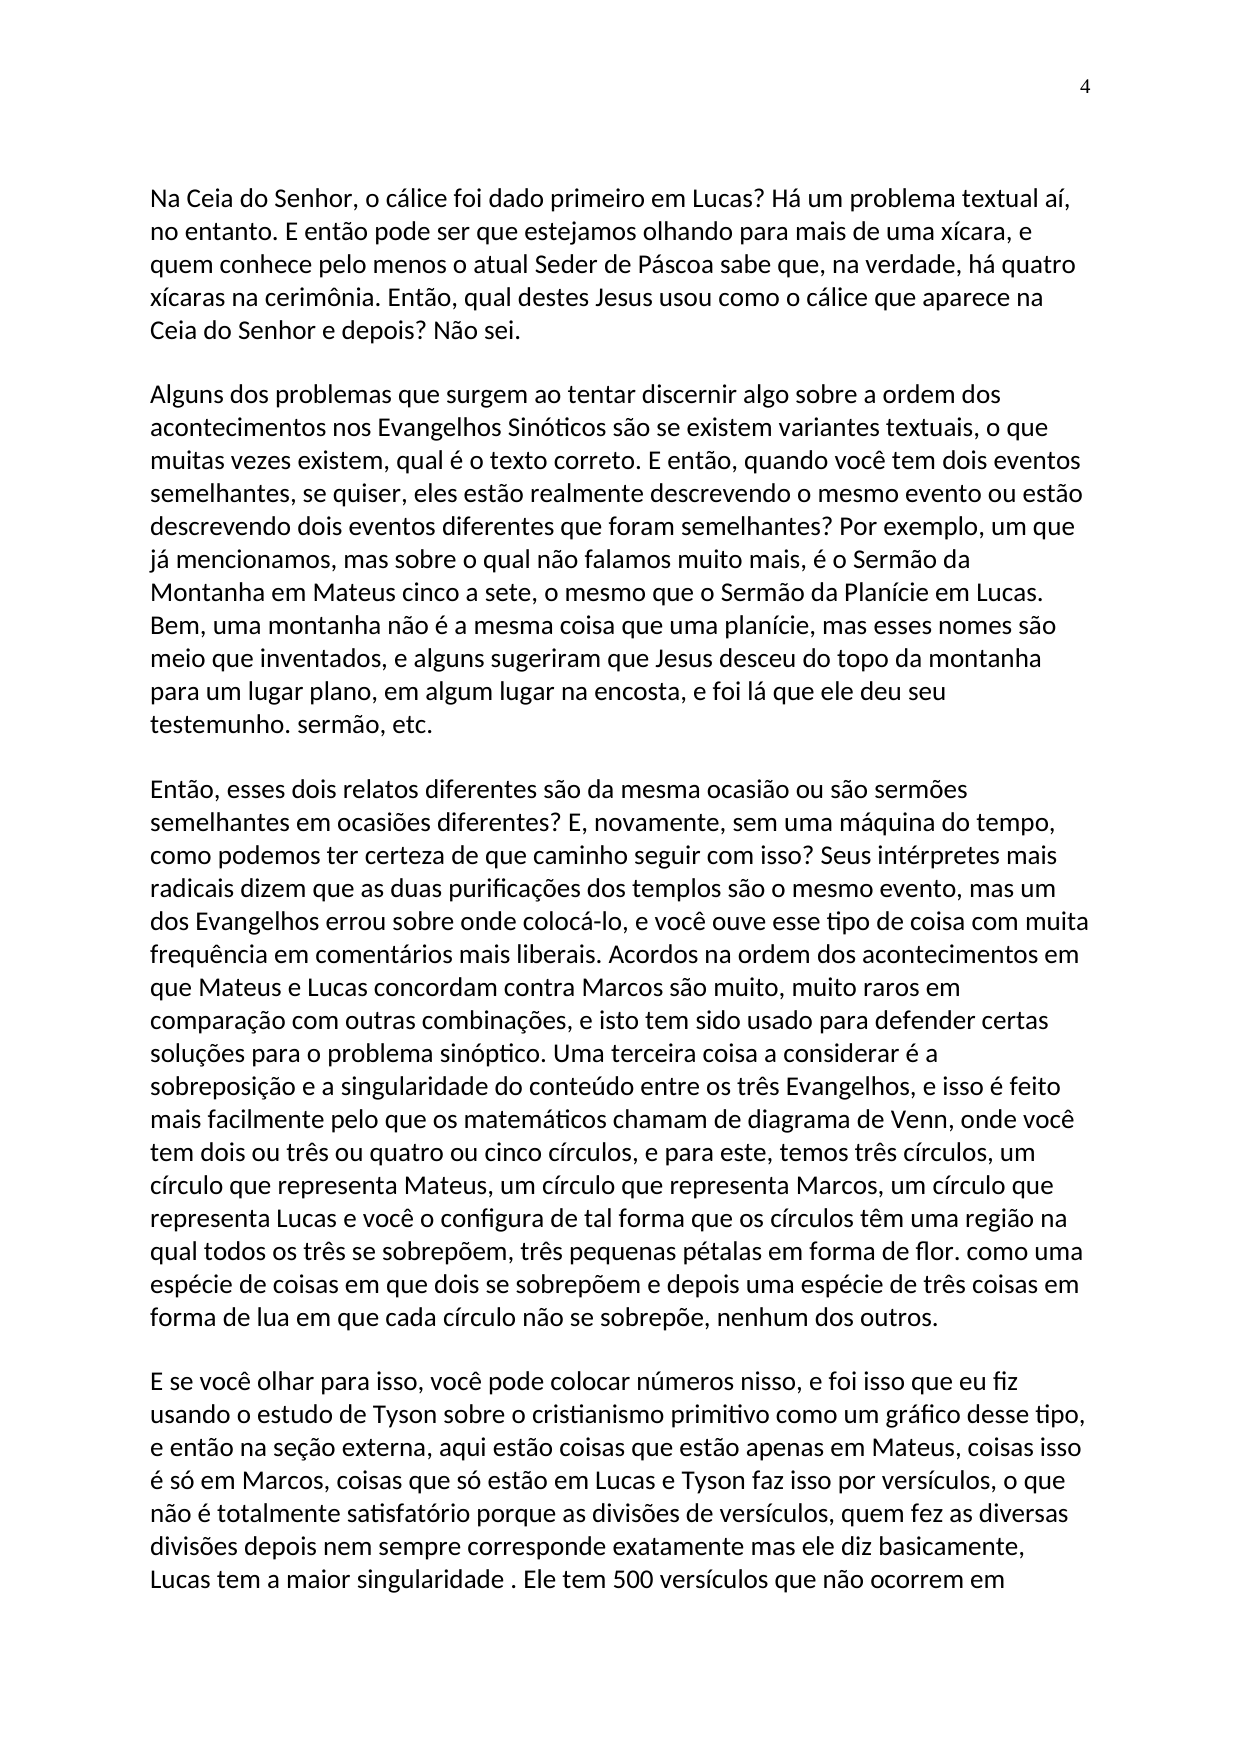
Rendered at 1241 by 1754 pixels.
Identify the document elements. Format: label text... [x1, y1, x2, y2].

text Alguns dos problemas que surgem ao tentar discernir algo sobre a ordem dos acontecimentos nos Evangelhos Sinóticos são se existem variantes textuais, o que muitas vezes existem, qual é o texto correto. E então, quando você tem dois eventos semelhantes, se quiser, eles estão realmente descrevendo o mesmo evento ou estão descrevendo dois eventos diferentes que foram semelhantes? Por exemplo, um que já mencionamos, mas sobre o qual não falamos muito mais, é o Sermão da Montanha em Mateus cinco a sete, o mesmo que o Sermão da Planície em Lucas. Bem, uma montanha não é a mesma coisa que uma planície, mas esses nomes são meio que inventados, e alguns sugeriram que Jesus desceu do topo da montanha para um lugar plano, em algum lugar na encosta, e foi lá que ele deu seu testemunho. sermão, etc. [150, 377, 1090, 741]
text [150, 1364, 1090, 1595]
text Na Ceia do Senhor, o cálice foi dado primeiro em Lucas? Há um problema textual aí, no entanto. E então pode ser que estejamos olhando para mais de uma xícara, e quem conhece pelo menos o atual Seder de Páscoa sabe que, na verdade, há quatro xícaras na cerimônia. Então, qual destes Jesus usou como o cálice que aparece na Ceia do Senhor e depois? Não sei. [150, 181, 1090, 346]
text Então, esses dois relatos diferentes são da mesma ocasião ou são sermões semelhantes em ocasiões diferentes? E, novamente, sem uma máquina do tempo, como podemos ter certeza de que caminho seguir com isso? Seus intérpretes mais radicais dizem que as duas purificações dos templos são o mesmo evento, mas um dos Evangelhos errou sobre onde colocá-lo, e você ouve esse tipo de coisa com muita frequência em comentários mais liberais. Acordos na ordem dos acontecimentos em que Mateus e Lucas concordam contra Marcos são muito, muito raros em comparação com outras combinações, e isto tem sido usado para defender certas soluções para o problema sinóptico. Uma terceira coisa a considerar é a sobreposição e a singularidade do conteúdo entre os três Evangelhos, e isso é feito mais facilmente pelo que os matemáticos chamam de diagrama de Venn, onde você tem dois ou três ou quatro ou cinco círculos, e para este, temos três círculos, um círculo que representa Mateus, um círculo que representa Marcos, um círculo que representa Lucas e você o configura de tal forma que os círculos têm uma região na qual todos os três se sobrepõem, três pequenas pétalas em forma de flor. como uma espécie de coisas em que dois se sobrepõem e depois uma espécie de três coisas em forma de lua em que cada círculo não se sobrepõe, nenhum dos outros. [150, 772, 1090, 1333]
